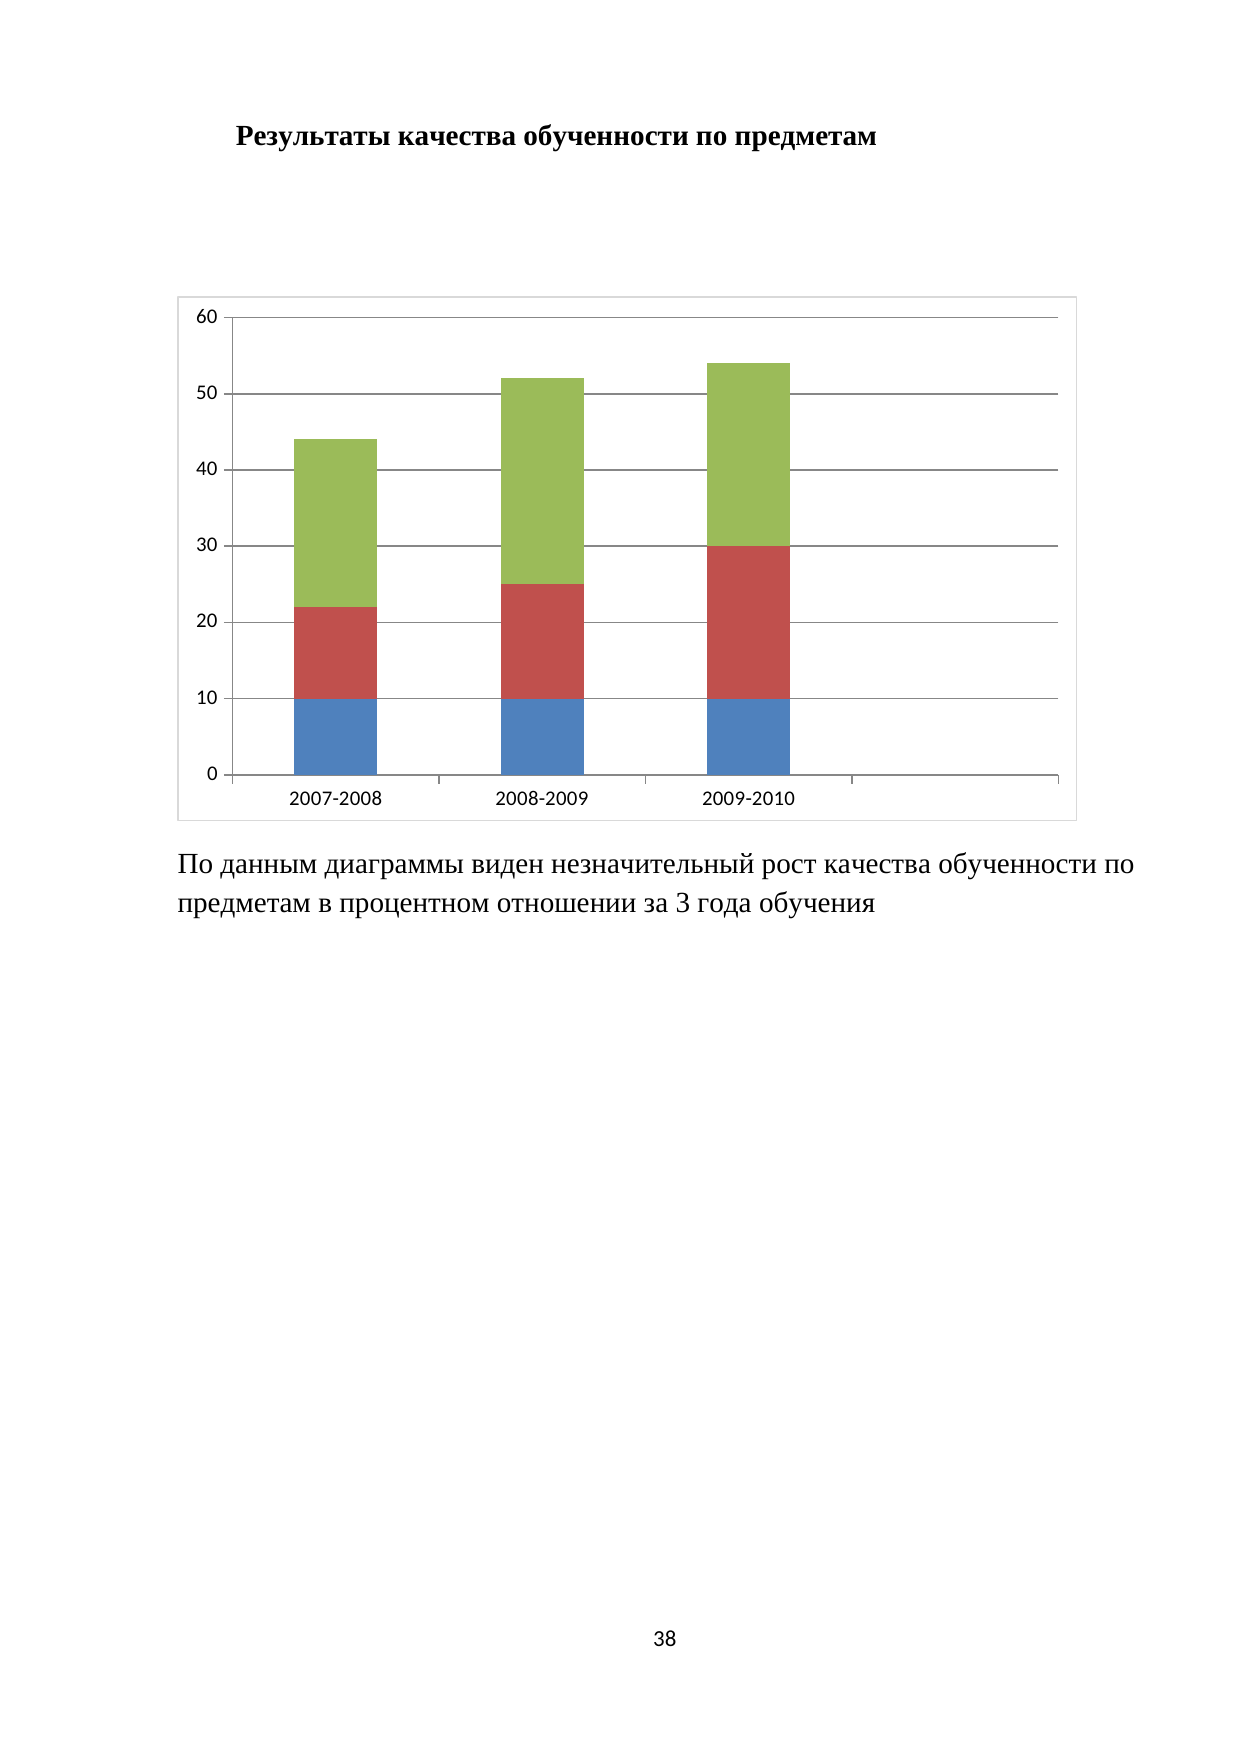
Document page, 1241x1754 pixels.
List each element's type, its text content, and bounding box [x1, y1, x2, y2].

text По данным диаграммы виден незначительный рост качества обученности по предметам в процентном отношении за 3 года обучения [177, 846, 1152, 918]
text Результаты качества обученности по предметам [177, 118, 1152, 152]
